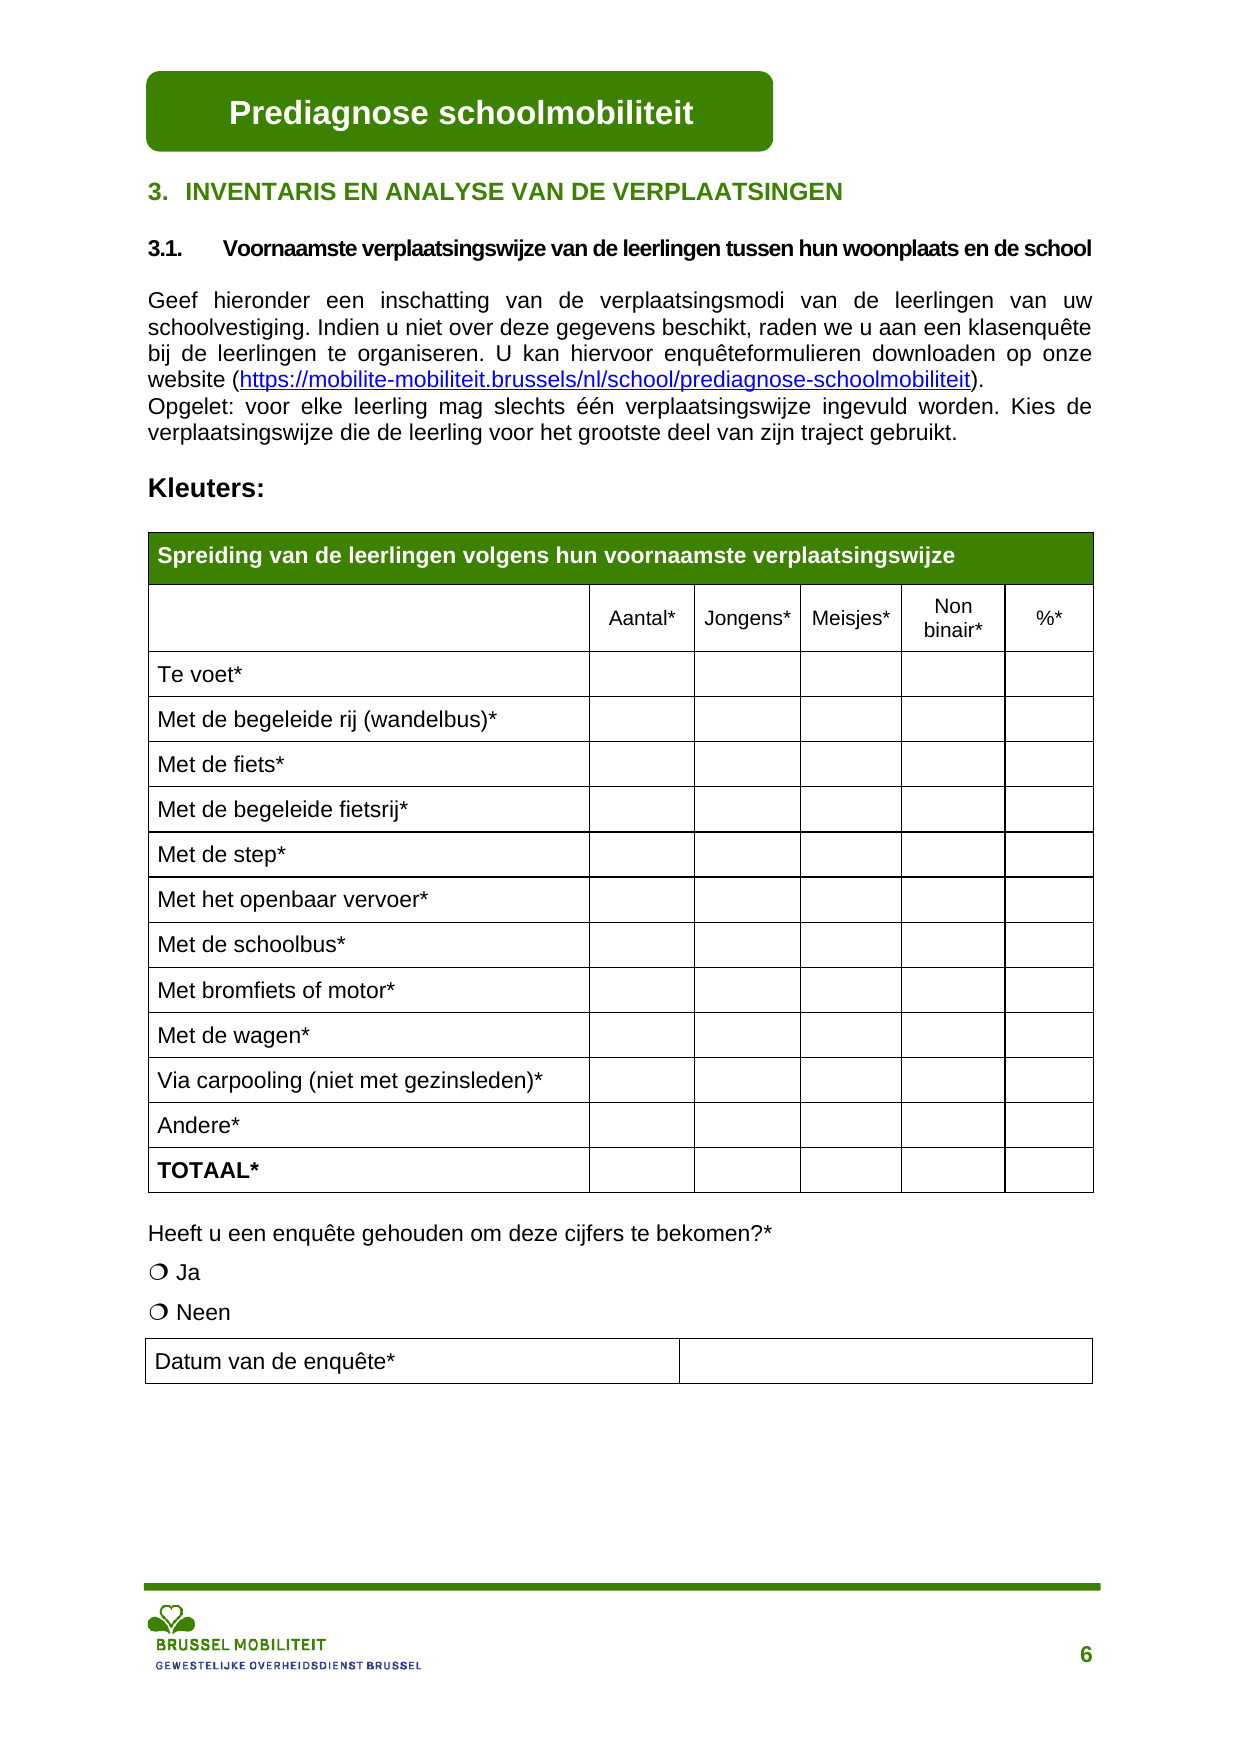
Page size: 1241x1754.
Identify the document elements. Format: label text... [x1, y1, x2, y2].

table_cell [590, 878, 694, 922]
table_cell [902, 968, 1004, 1012]
table_cell [1006, 1148, 1093, 1192]
table_cell [801, 697, 901, 741]
table_cell [801, 1103, 901, 1147]
table_cell [1006, 652, 1093, 696]
table_cell [695, 697, 800, 741]
table_cell [902, 833, 1004, 876]
table_header [680, 1339, 1092, 1383]
table_cell TOTAAL* [149, 1148, 589, 1192]
table_cell [695, 1013, 800, 1057]
text Neen [148, 1298, 1093, 1325]
table_cell [801, 1058, 901, 1102]
table_cell [590, 652, 694, 696]
table_cell [695, 968, 800, 1012]
table_cell [695, 878, 800, 922]
text Ja [148, 1259, 1093, 1285]
table_cell [902, 878, 1004, 922]
table_cell [801, 968, 901, 1012]
table_cell %* [1006, 585, 1093, 651]
table_cell [801, 833, 901, 876]
table_cell Met de fiets* [149, 742, 589, 786]
table_cell Met bromfiets of motor* [149, 968, 589, 1012]
table_cell Met het openbaar vervoer* [149, 878, 589, 922]
list Voornaamste verplaatsingswijze van de leerlingen tussen hun woonplaats en de school [148, 235, 1093, 261]
table_cell [590, 968, 694, 1012]
table_cell [695, 652, 800, 696]
table_cell [590, 1148, 694, 1192]
table_cell [590, 1058, 694, 1102]
table_cell Met de schoolbus* [149, 923, 589, 967]
table_cell [695, 833, 800, 876]
table_cell [1006, 833, 1093, 876]
table_cell [1006, 1013, 1093, 1057]
table_cell [590, 1013, 694, 1057]
table_cell [149, 585, 589, 651]
table_cell [695, 1103, 800, 1147]
table_cell [590, 1103, 694, 1147]
table_cell Aantal* [590, 585, 694, 651]
table_cell Non binair* [902, 585, 1004, 651]
table_cell Meisjes* [801, 585, 901, 651]
table_header Datum van de enquête* [146, 1339, 679, 1383]
table_cell [1006, 787, 1093, 831]
table_cell [801, 1013, 901, 1057]
table_cell [801, 923, 901, 967]
table_cell [1006, 878, 1093, 922]
table_cell [902, 1103, 1004, 1147]
table_cell [902, 1058, 1004, 1102]
table_cell Andere* [149, 1103, 589, 1147]
table_cell [902, 923, 1004, 967]
table_cell [1006, 1103, 1093, 1147]
table_cell [801, 878, 901, 922]
table_cell [1006, 742, 1093, 786]
table_cell [801, 787, 901, 831]
table_cell Met de step* [149, 833, 589, 876]
table_cell [1006, 1058, 1093, 1102]
table_cell [1006, 923, 1093, 967]
table_cell [902, 742, 1004, 786]
table_cell [1006, 968, 1093, 1012]
table_cell Jongens* [695, 585, 800, 651]
text Heeft u een enquête gehouden om deze cijfers te bekomen?* [148, 1219, 1093, 1246]
table_cell Te voet* [149, 652, 589, 696]
table_cell Met de wagen* [149, 1013, 589, 1057]
table_cell [902, 1013, 1004, 1057]
table_cell [801, 652, 901, 696]
text Kleuters: [148, 472, 1093, 503]
table_cell [590, 742, 694, 786]
table_cell [590, 923, 694, 967]
table_cell [1006, 697, 1093, 741]
table_cell [695, 742, 800, 786]
text Opgelet: voor elke leerling mag slechts één verplaatsingswijze ingevuld worden. Kies de verplaatsingswijze die de leerling voor het grootste deel van zijn traject gebruikt. [148, 393, 1093, 446]
table_cell Via carpooling (niet met gezinsleden)* [149, 1058, 589, 1102]
picture [147, 1605, 422, 1670]
table_header Spreiding van de leerlingen volgens hun voornaamste verplaatsingswijze [149, 533, 1093, 584]
table_cell [695, 1148, 800, 1192]
list INVENTARIS EN ANALYSE VAN DE VERPLAATSINGEN [148, 177, 1093, 206]
table_cell Met de begeleide fietsrij* [149, 787, 589, 831]
table_cell [590, 833, 694, 876]
table_cell [902, 1148, 1004, 1192]
table_cell [902, 652, 1004, 696]
table_cell Met de begeleide rij (wandelbus)* [149, 697, 589, 741]
table_cell [801, 1148, 901, 1192]
table_cell [902, 697, 1004, 741]
table_cell [590, 697, 694, 741]
table_cell [801, 742, 901, 786]
table_cell [902, 787, 1004, 831]
table_cell [695, 923, 800, 967]
table_cell [695, 787, 800, 831]
text Geef hieronder een inschatting van de verplaatsingsmodi van de leerlingen van uw schoolvestiging. Indien u niet over deze gegevens beschikt, raden we u aan een klasenquête bij de leerlingen te organiseren. U kan hiervoor enquêteformulieren downloaden op onze website (https://mobilite-mobiliteit.brussels/nl/school/prediagnose-schoolmobiliteit). [148, 287, 1093, 393]
table_cell [590, 787, 694, 831]
table_cell [695, 1058, 800, 1102]
